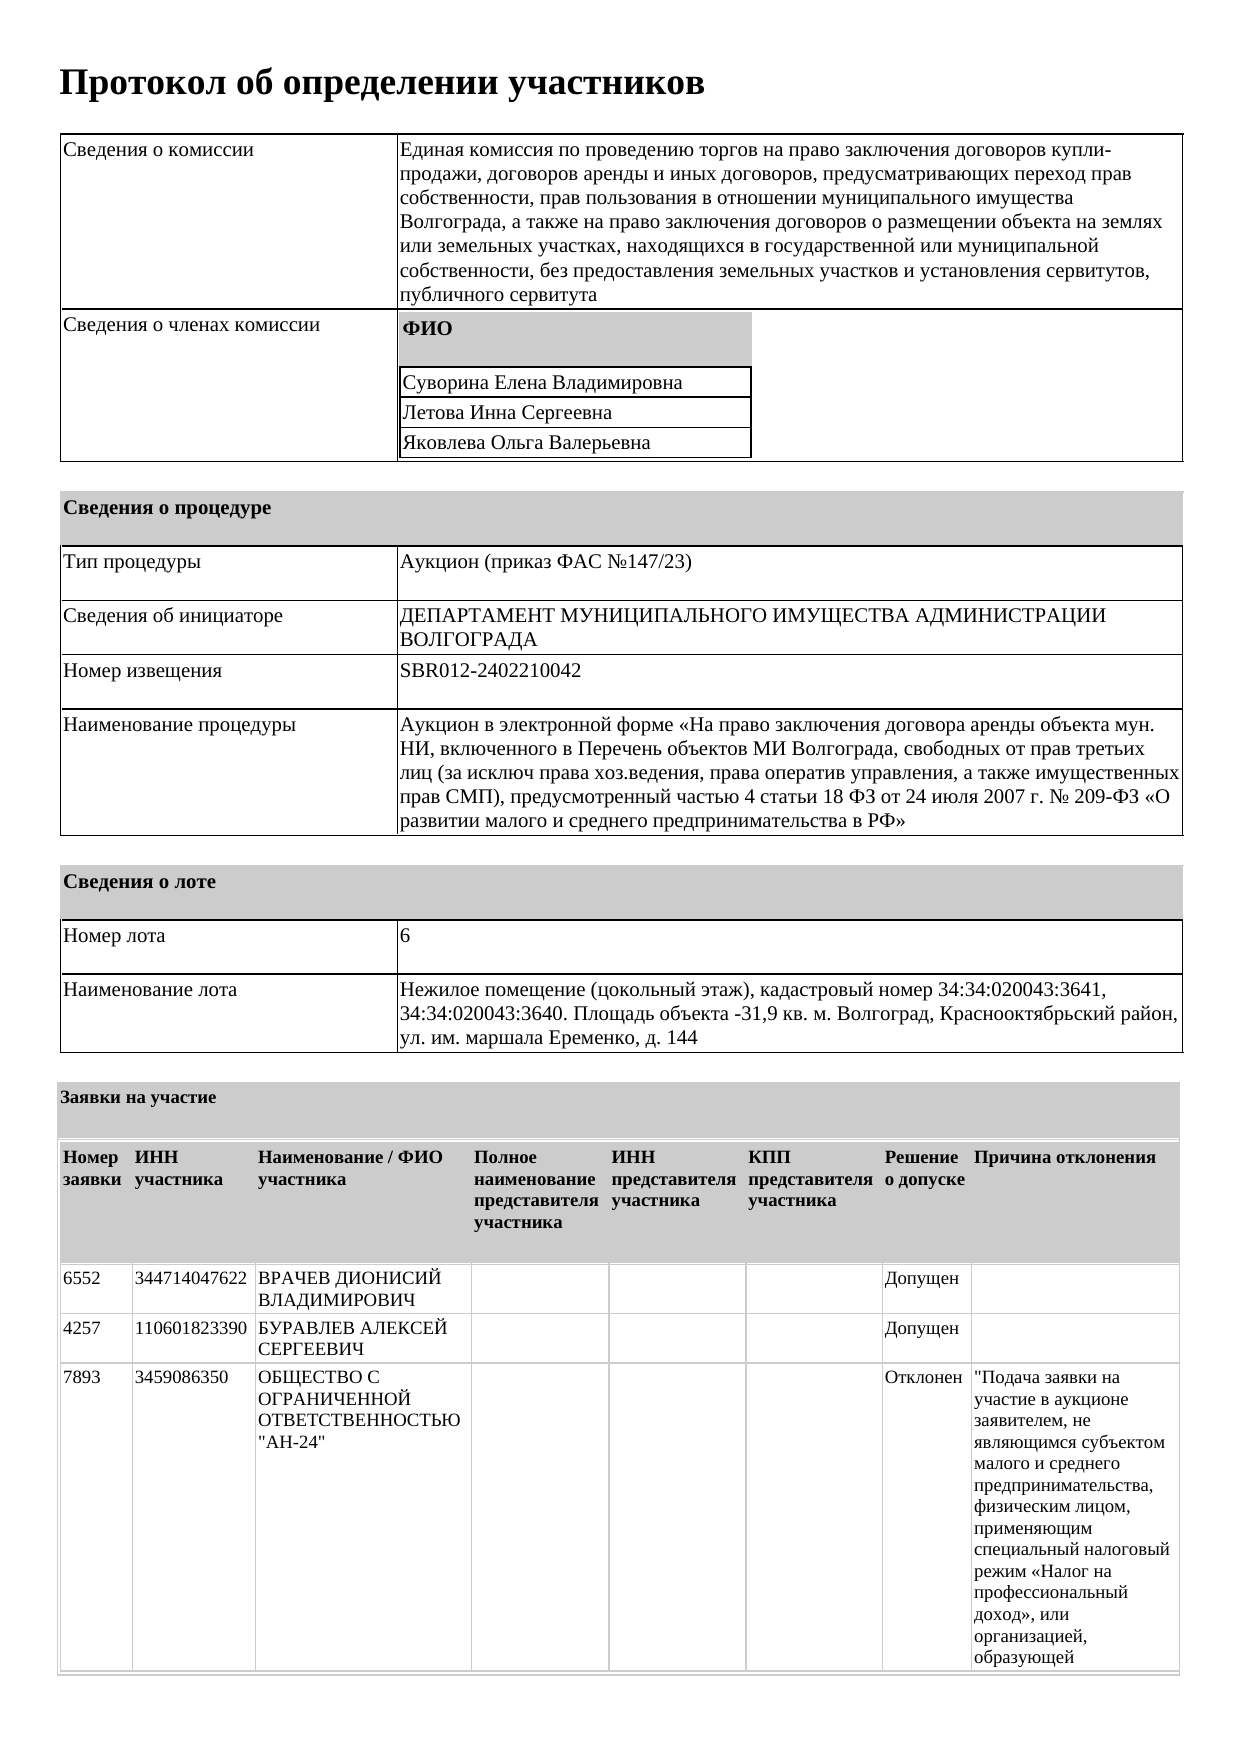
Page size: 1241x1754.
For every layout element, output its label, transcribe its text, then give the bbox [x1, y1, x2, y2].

table_header Сведения о лоте [61, 866, 1182, 919]
table_cell [972, 1314, 1179, 1362]
table_cell [61, 1314, 132, 1362]
table_cell [610, 1314, 745, 1362]
table_cell [133, 1265, 255, 1313]
table_cell [747, 1364, 882, 1670]
table_cell Тип процедуры [61, 546, 397, 599]
table_cell [883, 1265, 971, 1313]
table_cell [398, 310, 1182, 461]
table_header Сведения о комиссии [61, 135, 397, 308]
table_cell [256, 1265, 471, 1313]
table_cell Номер лота [61, 920, 397, 973]
table_cell [972, 1265, 1179, 1313]
table_cell [61, 1364, 132, 1670]
table_cell [610, 1364, 745, 1670]
table_cell [256, 1364, 471, 1670]
table_cell [472, 1265, 608, 1313]
table_cell Аукцион (приказ ФАС №147/23) [398, 547, 1182, 599]
table_cell Сведения о членах комиссии [61, 309, 397, 461]
table_header Сведения о процедуре [61, 493, 1182, 545]
table_cell SBR012-2402210042 [398, 655, 1182, 708]
table_cell Номер извещения [61, 655, 397, 708]
table_cell Нежилое помещение (цокольный этаж), кадастровый номер 34:34:020043:3641, 34:34:020043:3640. Площадь объекта -31,9 кв. м. Волгоград, Краснооктябрьский район, ул. им. маршала Еременко, д. 144 [398, 975, 1182, 1052]
table_header Заявки на участие [58, 1084, 1179, 1138]
table_cell Сведения об инициаторе [61, 601, 397, 654]
subtitle Протокол об определении участников [59, 59, 1181, 102]
table_cell Аукцион в электронной форме «На право заключения договора аренды объекта мун. НИ, включенного в Перечень объектов МИ Волгограда, свободных от прав третьих лиц (за исключ права хоз.ведения, права оператив управления, а также имущественных прав СМП), предусмотренный частью 4 статьи 18 ФЗ от 24 июля 2007 г. № 209-ФЗ «О развитии малого и среднего предпринимательства в РФ» [398, 710, 1182, 834]
table_cell [972, 1364, 1179, 1670]
table_cell Наименование процедуры [61, 709, 397, 834]
table_cell 6 [398, 921, 1182, 973]
table_cell [472, 1314, 608, 1362]
table_cell [61, 1265, 132, 1313]
table_cell Наименование лота [61, 974, 397, 1052]
table_cell [133, 1364, 255, 1670]
table_cell [256, 1314, 471, 1362]
table_cell [610, 1265, 745, 1313]
table_cell ДЕПАРТАМЕНТ МУНИЦИПАЛЬНОГО ИМУЩЕСТВА АДМИНИСТРАЦИИ ВОЛГОГРАДА [398, 601, 1182, 654]
table_cell [883, 1314, 971, 1362]
table_cell [133, 1314, 255, 1362]
table_cell [747, 1314, 882, 1362]
table_cell [883, 1364, 971, 1670]
table_cell [747, 1265, 882, 1313]
table_header Единая комиссия по проведению торгов на право заключения договоров купли-продажи, договоров аренды и иных договоров, предусматривающих переход прав собственности, прав пользования в отношении муниципального имущества Волгограда, а также на право заключения договоров о размещении объекта на землях или земельных участках, находящихся в государственной или муниципальной собственности, без предоставления земельных участков и установления сервитутов, публичного сервитута [398, 135, 1182, 308]
table_cell [472, 1364, 608, 1670]
